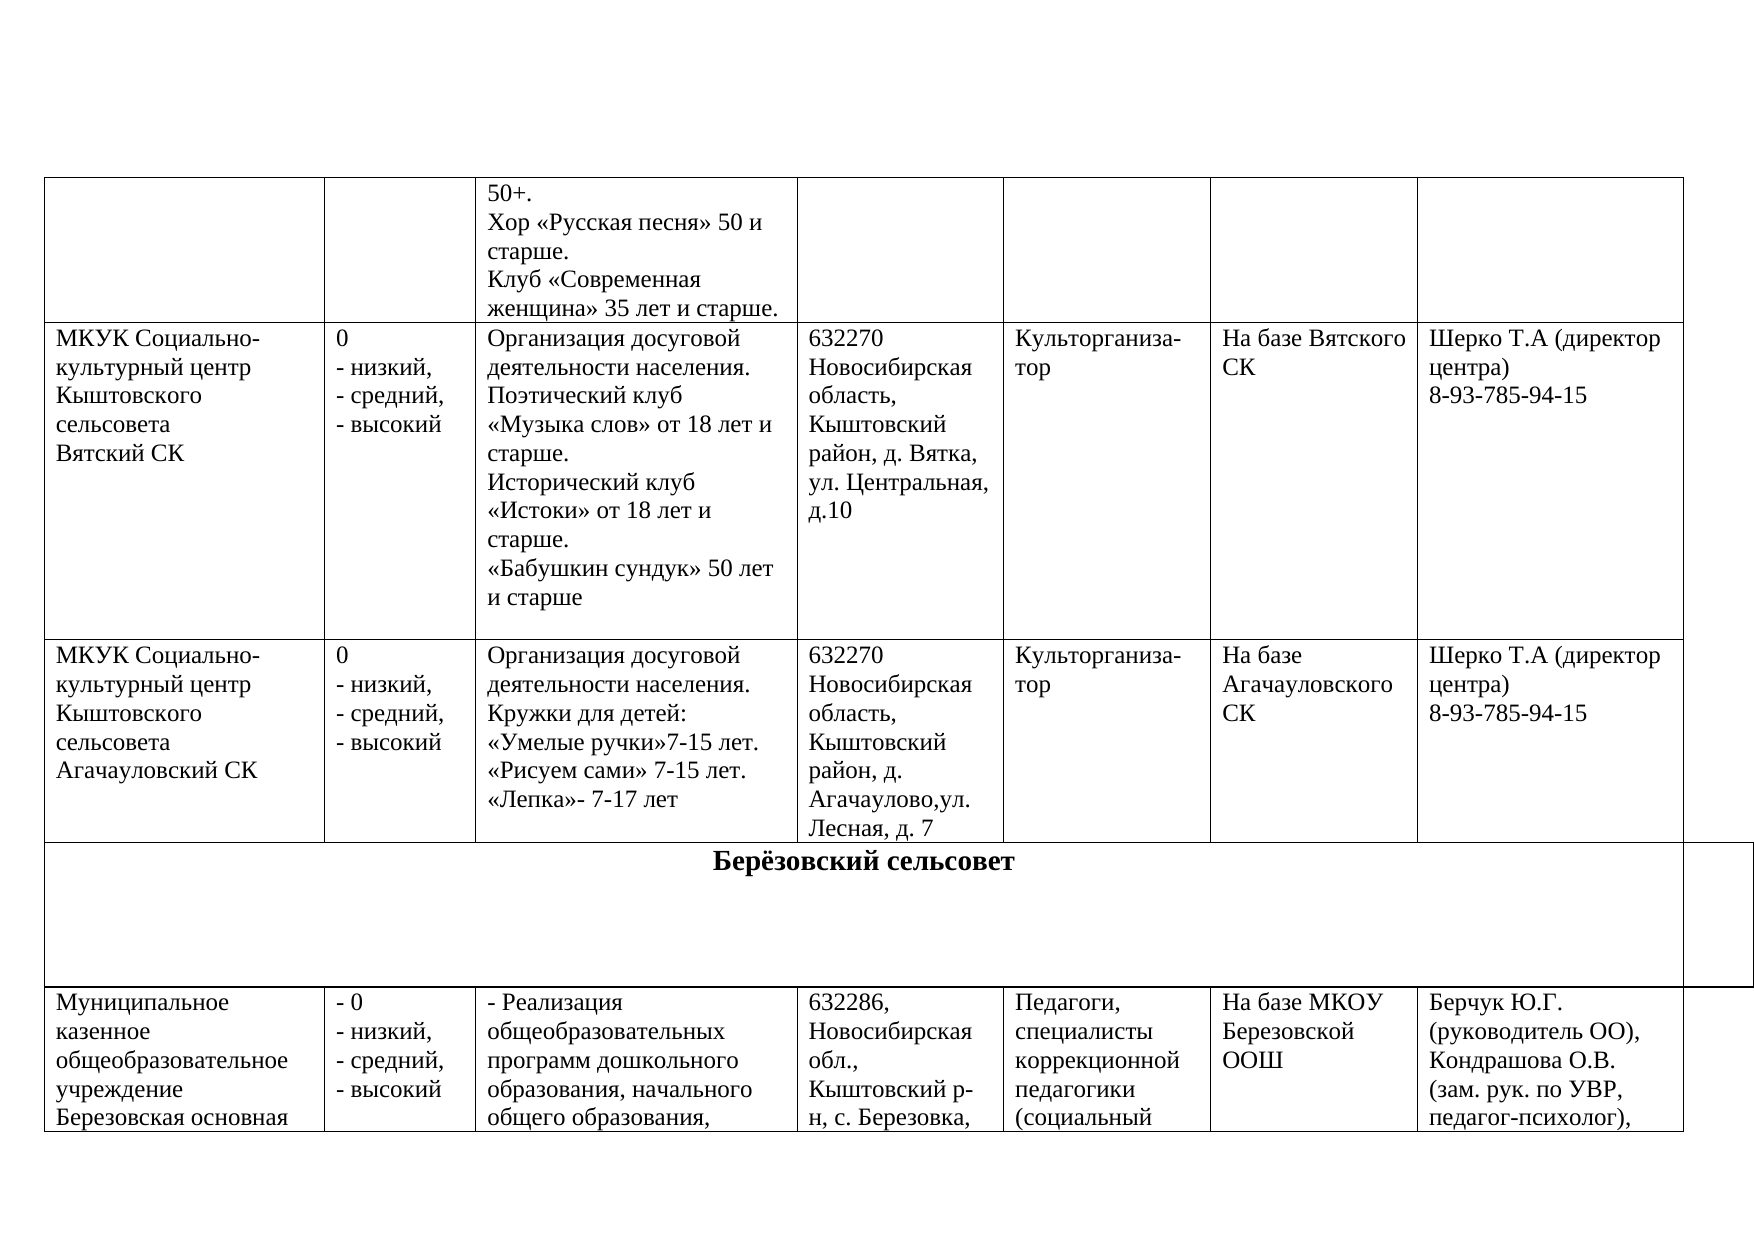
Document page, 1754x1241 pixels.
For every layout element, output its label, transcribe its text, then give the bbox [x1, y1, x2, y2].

table_cell 0 - низкий, - средний, - высокий [325, 640, 475, 842]
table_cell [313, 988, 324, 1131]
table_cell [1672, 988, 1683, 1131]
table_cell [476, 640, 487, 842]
table_cell Культорганиза-тор [1004, 640, 1210, 842]
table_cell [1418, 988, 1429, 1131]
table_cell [798, 178, 1003, 322]
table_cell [476, 988, 797, 1131]
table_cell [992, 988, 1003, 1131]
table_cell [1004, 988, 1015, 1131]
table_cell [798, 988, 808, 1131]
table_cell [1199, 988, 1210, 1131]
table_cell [1004, 178, 1210, 322]
table_cell МКУК Социально- культурный центр Кыштовского сельсовета Вятский СК [45, 323, 324, 639]
table_cell [1684, 843, 1753, 986]
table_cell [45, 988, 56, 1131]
table_cell 632270 Новосибирская область, Кыштовский район, д. Вятка, ул. Центральная, д.10 [798, 323, 1003, 639]
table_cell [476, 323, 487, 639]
table_cell Берёзовский сельсовет [45, 843, 1683, 986]
table_cell На базе Вятского СК [1211, 323, 1417, 639]
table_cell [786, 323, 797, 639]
table_cell МКУК Социально- культурный центр Кыштовского сельсовета Агачауловский СК [45, 640, 324, 842]
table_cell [45, 178, 324, 322]
table_cell Шерко Т.А (директор центра) 8-93-785-94-15 [1418, 640, 1683, 842]
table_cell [325, 178, 475, 322]
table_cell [1211, 988, 1417, 1131]
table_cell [476, 178, 797, 322]
table_cell 0 - низкий, - средний, - высокий [325, 323, 475, 639]
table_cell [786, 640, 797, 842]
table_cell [1418, 178, 1683, 322]
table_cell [1211, 178, 1417, 322]
table_cell Культорганиза-тор [1004, 323, 1210, 639]
table_cell Шерко Т.А (директор центра) 8-93-785-94-15 [1418, 323, 1683, 639]
table_cell На базе Агачауловского СК [1211, 640, 1417, 842]
